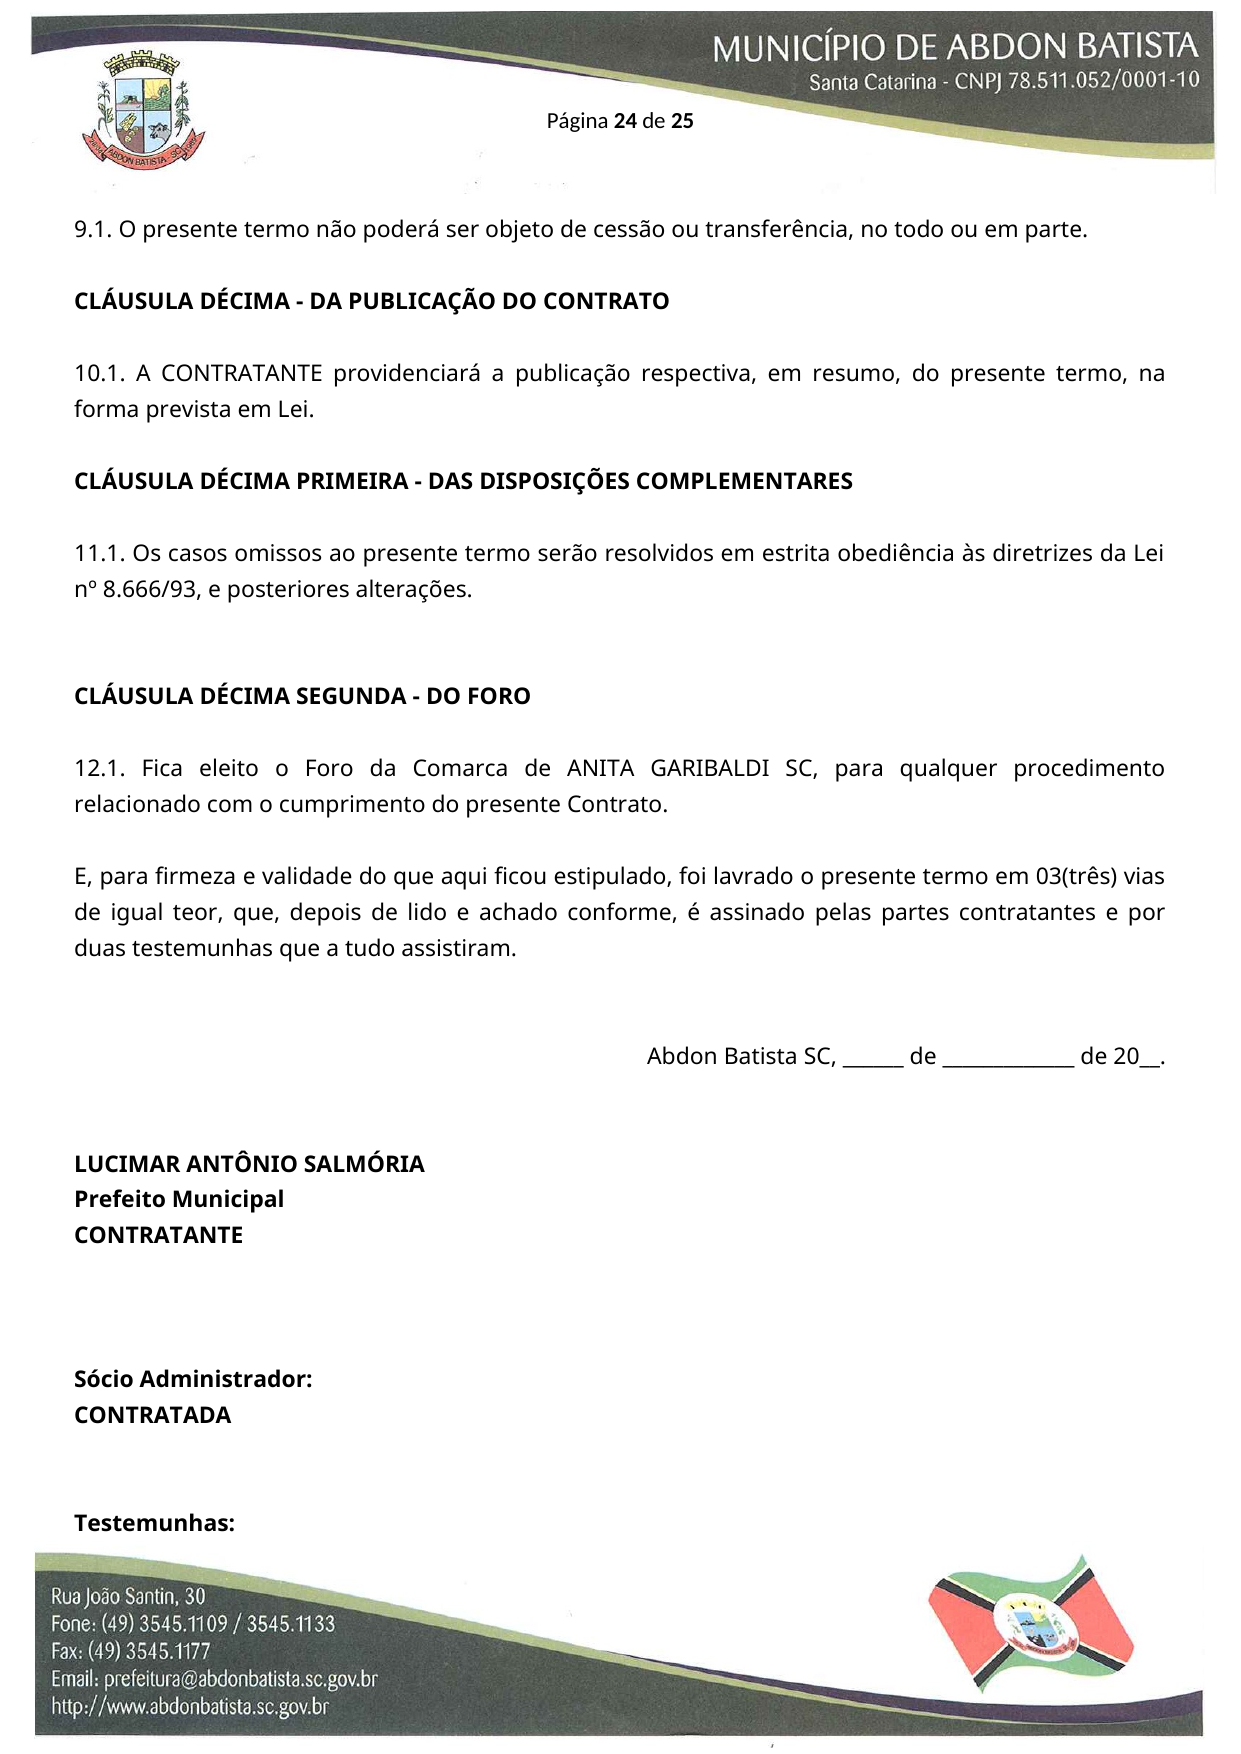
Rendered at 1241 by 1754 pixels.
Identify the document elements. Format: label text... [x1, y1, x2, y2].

picture [34, 1541, 1206, 1748]
text 12.1. Fica eleito o Foro da Comarca de ANITA GARIBALDI SC, para qualquer procedimento relacionado com o cumprimento do presente Contrato. [74, 752, 1167, 819]
text CLÁUSULA DÉCIMA SEGUNDA - DO FORO [74, 680, 1167, 712]
text CONTRATADA [74, 1399, 1167, 1430]
text LUCIMAR ANTÔNIO SALMÓRIA [74, 1147, 1167, 1179]
text Sócio Administrador: [74, 1363, 1167, 1394]
text Testemunhas: [74, 1507, 1167, 1538]
text 9.1. O presente termo não poderá ser objeto de cessão ou transferência, no todo ou em parte. [74, 213, 1167, 244]
text CLÁUSULA DÉCIMA - DA PUBLICAÇÃO DO CONTRATO [74, 285, 1167, 316]
text CONTRATANTE [74, 1219, 1167, 1251]
picture [29, 11, 1218, 194]
text CLÁUSULA DÉCIMA PRIMEIRA - DAS DISPOSIÇÕES COMPLEMENTARES [74, 465, 1167, 496]
text E, para firmeza e validade do que aqui ficou estipulado, foi lavrado o presente termo em 03(três) vias de igual teor, que, depois de lido e achado conforme, é assinado pelas partes contratantes e por duas testemunhas que a tudo assistiram. [74, 860, 1167, 963]
text 11.1. Os casos omissos ao presente termo serão resolvidos em estrita obediência às diretrizes da Lei nº 8.666/93, e posteriores alterações. [74, 537, 1167, 604]
text Abdon Batista SC, ______ de _____________ de 20__. [74, 1040, 1167, 1071]
text 10.1. A CONTRATANTE providenciará a publicação respectiva, em resumo, do presente termo, na forma prevista em Lei. [74, 357, 1167, 424]
text Prefeito Municipal [74, 1183, 1167, 1215]
